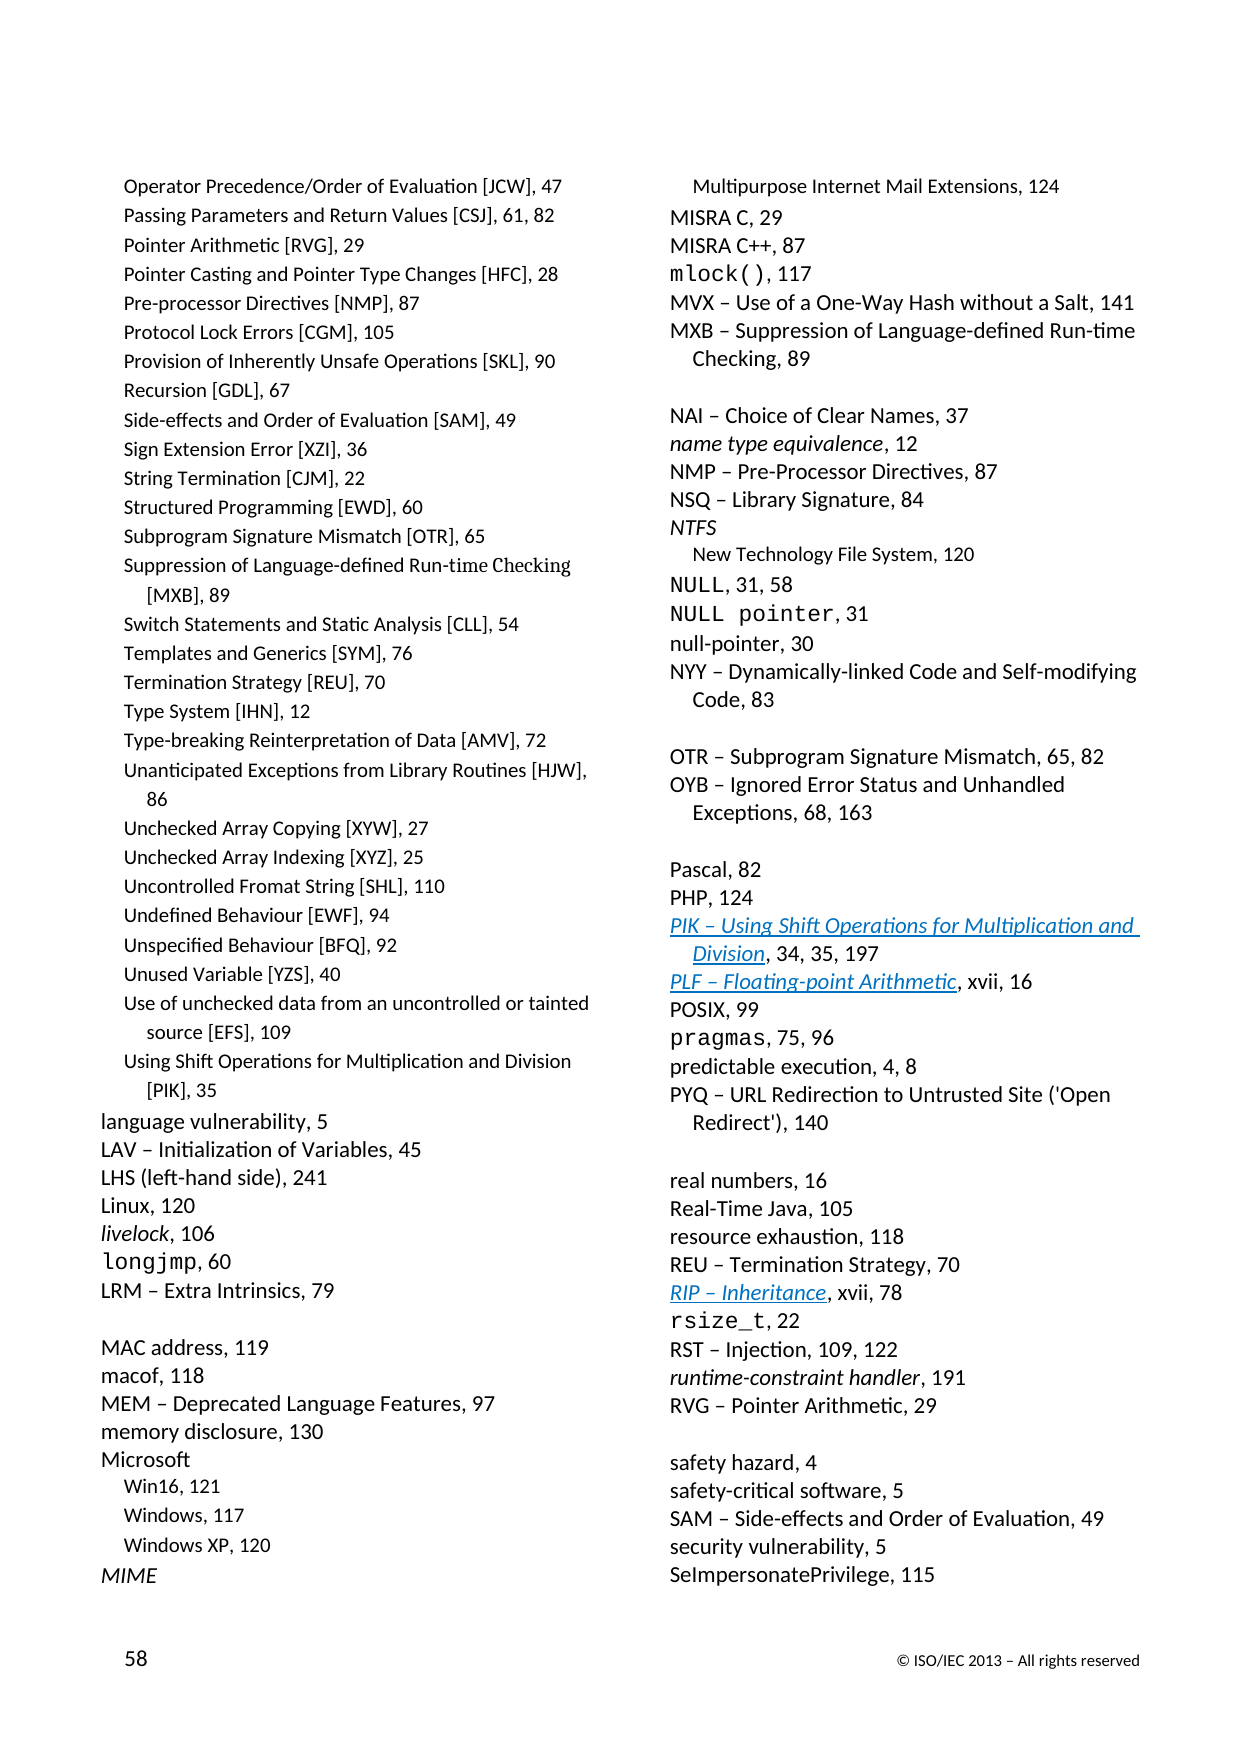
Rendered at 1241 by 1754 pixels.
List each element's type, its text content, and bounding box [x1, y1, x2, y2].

text Sign Extension Error [XZI], 36 [123, 436, 594, 461]
text safety hazard, 4 [669, 1448, 1164, 1476]
text name type equivalence, 12 [669, 429, 1164, 457]
text predictable execution, 4, 8 [669, 1052, 1164, 1081]
text NMP – Pre-Processor Directives, 87 [669, 457, 1164, 485]
text PYQ – URL Redirection to Untrusted Site ('Open Redirect'), 140 [669, 1081, 1164, 1137]
text Termination Strategy [REU], 70 [123, 669, 594, 695]
text NYY – Dynamically-linked Code and Self-modifying Code, 83 [669, 657, 1164, 713]
text SAM – Side-effects and Order of Evaluation, 49 [669, 1504, 1164, 1532]
text Subprogram Signature Mismatch [OTR], 65 [123, 523, 594, 549]
text Pointer Arithmetic [RVG], 29 [123, 232, 594, 257]
text Suppression of Language-defined Run-time Checking [MXB], 89 [123, 553, 594, 607]
text RIP – Inheritance, xvii, 78 [669, 1278, 1164, 1306]
text Type-breaking Reinterpretation of Data [AMV], 72 [123, 728, 594, 753]
text Unanticipated Exceptions from Library Routines [HJW], 86 [123, 757, 594, 811]
text MIME [101, 1561, 594, 1589]
text rsize_t, 22 [669, 1306, 1164, 1335]
text New Technology File System, 120 [692, 541, 1164, 567]
text language vulnerability, 5 [101, 1107, 594, 1135]
text MVX – Use of a One-Way Hash without a Salt, 141 [669, 288, 1164, 316]
text Using Shift Operations for Multiplication and Division [PIK], 35 [123, 1048, 594, 1103]
text Pointer Casting and Pointer Type Changes [HFC], 28 [123, 261, 594, 286]
text PHP, 124 [669, 883, 1164, 911]
text Templates and Generics [SYM], 76 [123, 640, 594, 666]
text Unchecked Array Copying [XYW], 27 [123, 815, 594, 841]
text longjmp, 60 [101, 1247, 594, 1276]
text LAV – Initialization of Variables, 45 [101, 1135, 594, 1163]
text Microsoft [101, 1445, 594, 1473]
text Unchecked Array Indexing [XYZ], 25 [123, 844, 594, 870]
text Uncontrolled Fromat String [SHL], 110 [123, 873, 594, 899]
text Recursion [GDL], 67 [123, 378, 594, 403]
text MAC address, 119 [101, 1333, 594, 1361]
text NSQ – Library Signature, 84 [669, 485, 1164, 513]
text RST – Injection, 109, 122 [669, 1335, 1164, 1363]
text Real-Time Java, 105 [669, 1194, 1164, 1222]
text REU – Termination Strategy, 70 [669, 1250, 1164, 1278]
text Protocol Lock Errors [CGM], 105 [123, 319, 594, 345]
text pragmas, 75, 96 [669, 1023, 1164, 1052]
text NULL, 31, 58 [669, 570, 1164, 599]
text MXB – Suppression of Language-defined Run-time Checking, 89 [669, 316, 1164, 372]
text Operator Precedence/Order of Evaluation [JCW], 47 [123, 173, 594, 199]
text MISRA C++, 87 [669, 231, 1164, 259]
text resource exhaustion, 118 [669, 1222, 1164, 1250]
text Linux, 120 [101, 1191, 594, 1219]
text String Termination [CJM], 22 [123, 465, 594, 491]
text mlock(), 117 [669, 259, 1164, 288]
text security vulnerability, 5 [669, 1532, 1164, 1560]
text Pre-processor Directives [NMP], 87 [123, 290, 594, 316]
text Structured Programming [EWD], 60 [123, 494, 594, 520]
text POSIX, 99 [669, 995, 1164, 1023]
text Windows XP, 120 [123, 1532, 594, 1557]
text OTR – Subprogram Signature Mismatch, 65, 82 [669, 742, 1164, 770]
text MEM – Deprecated Language Features, 97 [101, 1389, 594, 1417]
text livelock, 106 [101, 1219, 594, 1247]
text Pascal, 82 [669, 855, 1164, 883]
text Use of unchecked data from an uncontrolled or tainted source [EFS], 109 [123, 990, 594, 1045]
text LRM – Extra Intrinsics, 79 [101, 1276, 594, 1304]
text Side-effects and Order of Evaluation [SAM], 49 [123, 407, 594, 432]
text Win16, 121 [123, 1473, 594, 1499]
text Switch Statements and Static Analysis [CLL], 54 [123, 611, 594, 636]
text RVG – Pointer Arithmetic, 29 [669, 1391, 1164, 1419]
text Multipurpose Internet Mail Extensions, 124 [692, 173, 1164, 199]
text MISRA C, 29 [669, 203, 1164, 231]
text macof, 118 [101, 1361, 594, 1389]
text Passing Parameters and Return Values [CSJ], 61, 82 [123, 203, 594, 228]
text Unspecified Behaviour [BFQ], 92 [123, 932, 594, 957]
text Undefined Behaviour [EWF], 94 [123, 903, 594, 928]
text NTFS [669, 513, 1164, 541]
text OYB – Ignored Error Status and Unhandled Exceptions, 68, 163 [669, 770, 1164, 826]
text NULL pointer, 31 [669, 599, 1164, 629]
text safety-critical software, 5 [669, 1476, 1164, 1504]
text NAI – Choice of Clear Names, 37 [669, 401, 1164, 429]
text Provision of Inherently Unsafe Operations [SKL], 90 [123, 348, 594, 374]
text null-pointer, 30 [669, 629, 1164, 657]
text PIK – Using Shift Operations for Multiplication and Division, 34, 35, 197 [669, 911, 1164, 967]
text Unused Variable [YZS], 40 [123, 961, 594, 986]
text memory disclosure, 130 [101, 1417, 594, 1445]
text runtime-constraint handler, 191 [669, 1363, 1164, 1391]
text Type System [IHN], 12 [123, 698, 594, 724]
text real numbers, 16 [669, 1166, 1164, 1194]
text PLF – Floating-point Arithmetic, xvii, 16 [669, 967, 1164, 995]
text SeImpersonatePrivilege, 115 [669, 1560, 1164, 1588]
text LHS (left-hand side), 241 [101, 1163, 594, 1191]
text Windows, 117 [123, 1503, 594, 1528]
